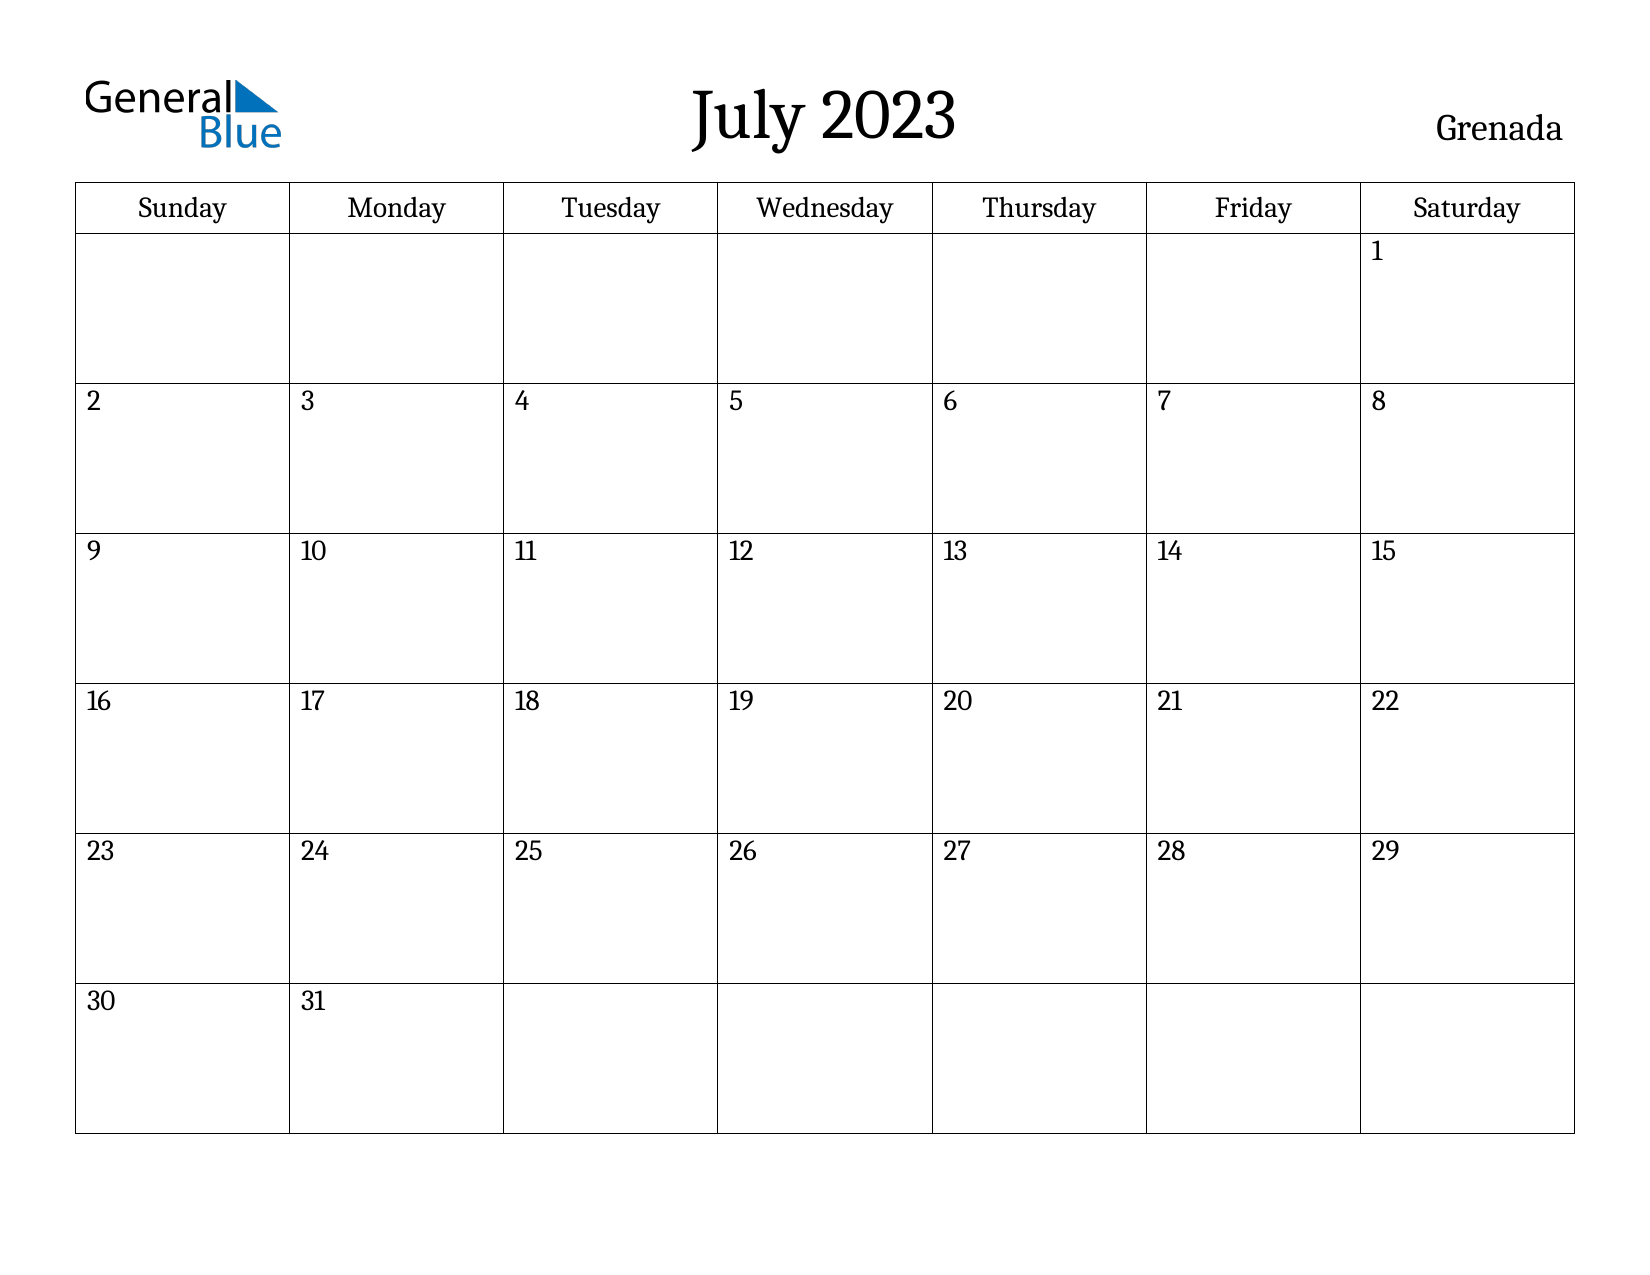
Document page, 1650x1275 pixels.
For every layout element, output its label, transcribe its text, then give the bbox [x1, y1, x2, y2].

table_cell 18 [504, 684, 717, 717]
table_cell [1147, 868, 1360, 983]
table_cell [76, 868, 289, 983]
picture [86, 80, 281, 148]
table_cell 4 [504, 384, 717, 417]
table_cell [933, 984, 1146, 1017]
table_cell 10 [290, 534, 503, 567]
table_cell 7 [1147, 384, 1360, 417]
table_cell [504, 984, 717, 1017]
table_cell [76, 717, 289, 833]
table_cell [290, 267, 503, 383]
table_cell [1361, 417, 1574, 533]
table_cell [1361, 717, 1574, 833]
table_cell [504, 1018, 717, 1133]
table_cell 28 [1147, 834, 1360, 867]
table_cell 31 [290, 984, 503, 1017]
table_cell [1147, 1018, 1360, 1133]
table_cell 20 [933, 684, 1146, 717]
table_cell [1147, 717, 1360, 833]
table_cell [1361, 868, 1574, 983]
table_header Grenada [1146, 75, 1574, 182]
table_cell [933, 267, 1146, 383]
table_cell [290, 234, 503, 267]
table_cell 14 [1147, 534, 1360, 567]
table_header [76, 75, 503, 182]
table_cell [933, 567, 1146, 683]
table_cell [1361, 1018, 1574, 1133]
table_cell [1361, 267, 1574, 383]
table_cell 19 [718, 684, 932, 717]
table_cell [1147, 567, 1360, 683]
table_cell 9 [76, 534, 289, 567]
table_cell [76, 1018, 289, 1133]
table_cell 15 [1361, 534, 1574, 567]
table_cell [933, 417, 1146, 533]
table_cell [504, 267, 717, 383]
table_cell [933, 234, 1146, 267]
table_cell [718, 984, 932, 1017]
table_cell [1361, 567, 1574, 683]
table_cell [1361, 984, 1574, 1017]
table_cell [76, 567, 289, 683]
table_cell Wednesday [718, 183, 932, 233]
table_cell [76, 234, 289, 267]
table_cell [718, 267, 932, 383]
table_cell 24 [290, 834, 503, 867]
table_cell 22 [1361, 684, 1574, 717]
table_cell 5 [718, 384, 932, 417]
table_cell 1 [1361, 234, 1574, 267]
table_cell [718, 1018, 932, 1133]
table_cell [718, 417, 932, 533]
table_cell [1147, 984, 1360, 1017]
table_cell Monday [290, 183, 503, 233]
table_cell [290, 717, 503, 833]
table_cell 2 [76, 384, 289, 417]
table_cell [718, 567, 932, 683]
table_cell 3 [290, 384, 503, 417]
table_cell 21 [1147, 684, 1360, 717]
table_cell [718, 234, 932, 267]
table_cell [504, 417, 717, 533]
table_cell Saturday [1361, 183, 1574, 233]
table_cell Thursday [933, 183, 1146, 233]
table_cell [290, 417, 503, 533]
table_cell [504, 234, 717, 267]
table_cell 11 [504, 534, 717, 567]
table_header July 2023 [504, 75, 1146, 182]
table_cell Sunday [76, 183, 289, 233]
table_cell [1147, 417, 1360, 533]
table_cell [933, 868, 1146, 983]
table_cell Tuesday [504, 183, 717, 233]
table_cell [290, 1018, 503, 1133]
table_cell 8 [1361, 384, 1574, 417]
table_cell [76, 267, 289, 383]
table_cell [504, 717, 717, 833]
table_cell [718, 717, 932, 833]
table_cell 26 [718, 834, 932, 867]
table_cell [504, 868, 717, 983]
table_cell [718, 868, 932, 983]
table_cell 23 [76, 834, 289, 867]
table_cell 30 [76, 984, 289, 1017]
table_cell 29 [1361, 834, 1574, 867]
table_cell [1147, 267, 1360, 383]
table_cell 27 [933, 834, 1146, 867]
table_cell [290, 868, 503, 983]
table_cell 16 [76, 684, 289, 717]
table_cell [290, 567, 503, 683]
table_cell [1147, 234, 1360, 267]
table_cell [933, 1018, 1146, 1133]
table_cell 12 [718, 534, 932, 567]
table_cell 25 [504, 834, 717, 867]
table_cell 13 [933, 534, 1146, 567]
table_cell [933, 717, 1146, 833]
table_cell 17 [290, 684, 503, 717]
table_cell Friday [1147, 183, 1360, 233]
table_cell [504, 567, 717, 683]
table_cell [76, 417, 289, 533]
table_cell 6 [933, 384, 1146, 417]
